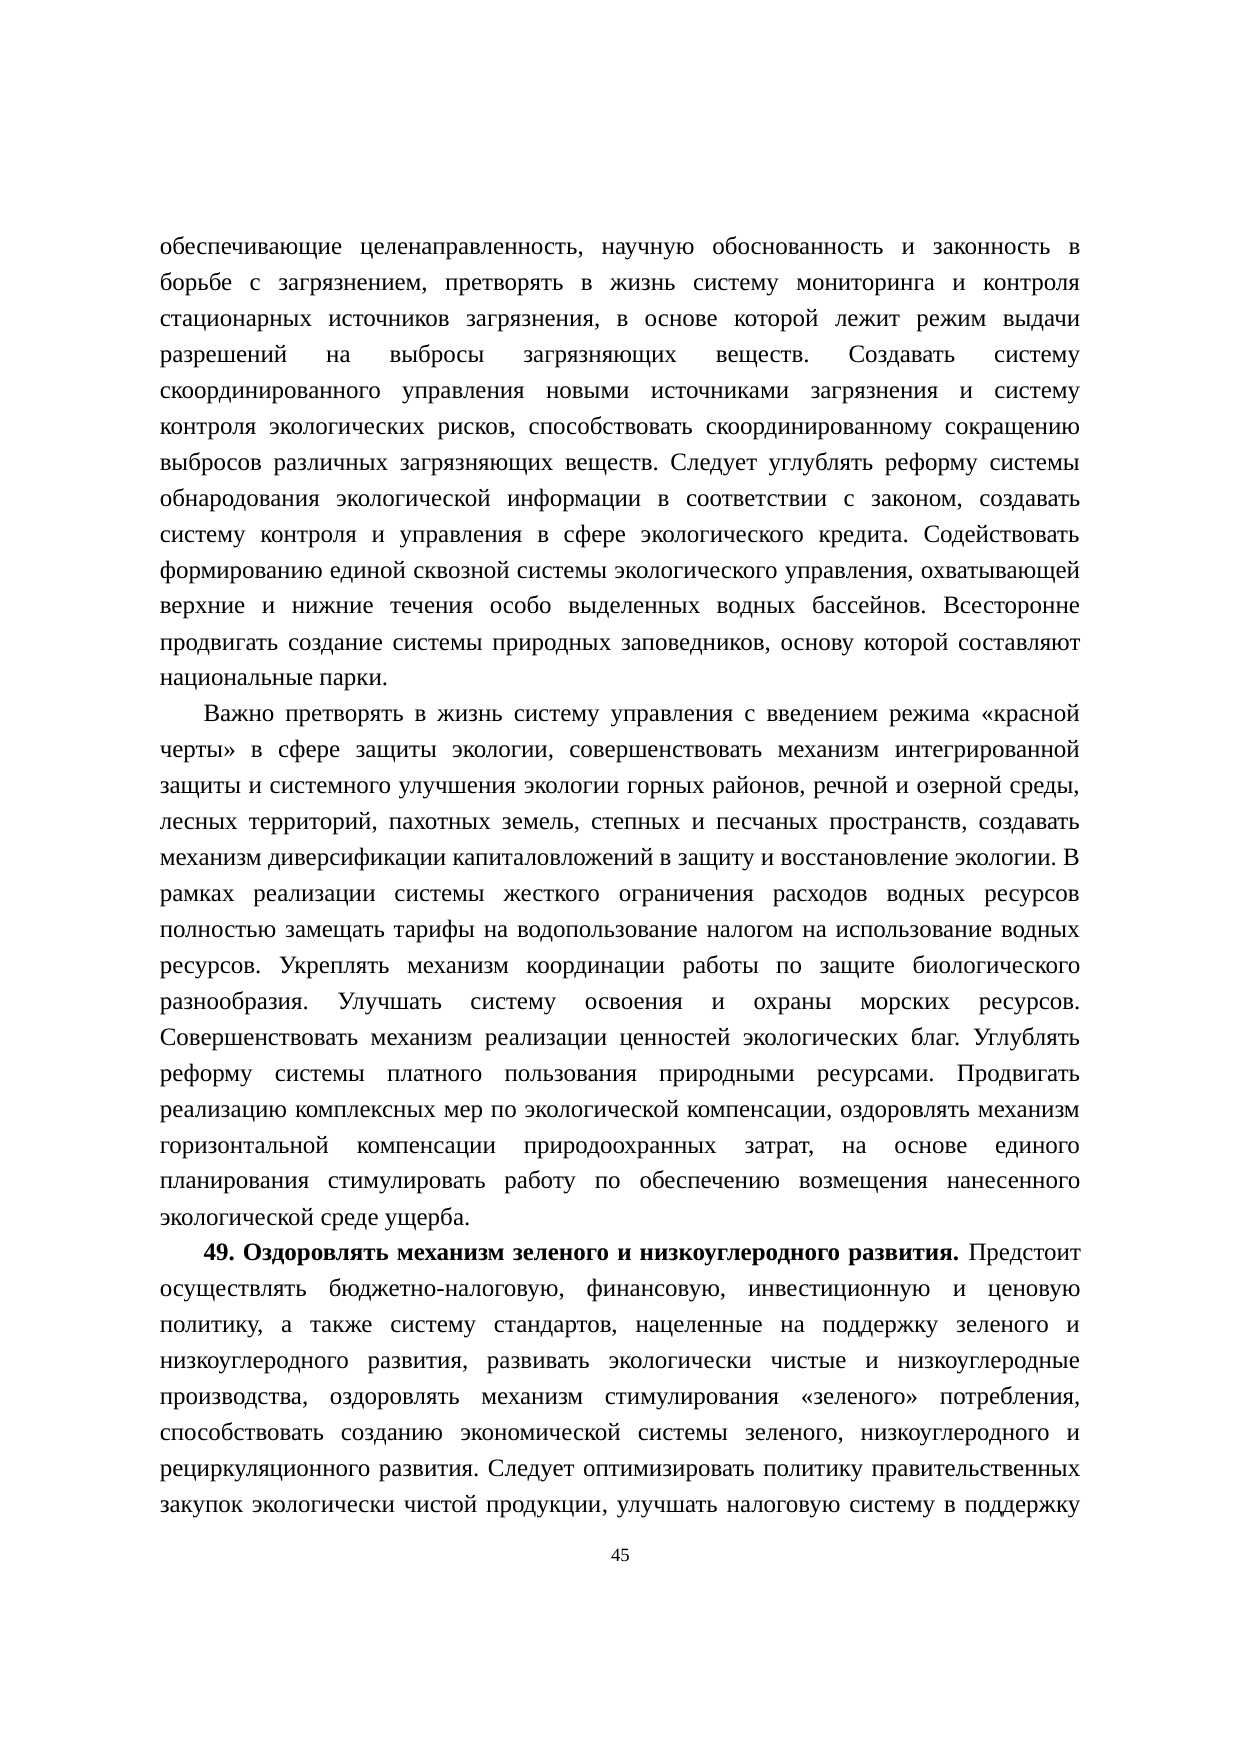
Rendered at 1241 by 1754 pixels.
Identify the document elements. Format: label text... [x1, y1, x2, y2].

text Важно претворять в жизнь систему управления с введением режима «красной черты» в сфере защиты экологии, совершенствовать механизм интегрированной защиты и системного улучшения экологии горных районов, речной и озерной среды, лесных территорий, пахотных земель, степных и песчаных пространств, создавать механизм диверсификации капиталовложений в защиту и восстановление экологии. В рамках реализации системы жесткого ограничения расходов водных ресурсов полностью замещать тарифы на водопользование налогом на использование водных ресурсов. Укреплять механизм координации работы по защите биологического разнообразия. Улучшать систему освоения и охраны морских ресурсов. Совершенствовать механизм реализации ценностей экологических благ. Углублять реформу системы платного пользования природными ресурсами. Продвигать реализацию комплексных мер по экологической компенсации, оздоровлять механизм горизонтальной компенсации природоохранных затрат, на основе единого планирования стимулировать работу по обеспечению возмещения нанесенного экологической среде ущерба. [159, 698, 1081, 1230]
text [159, 231, 1081, 691]
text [159, 1237, 1081, 1518]
